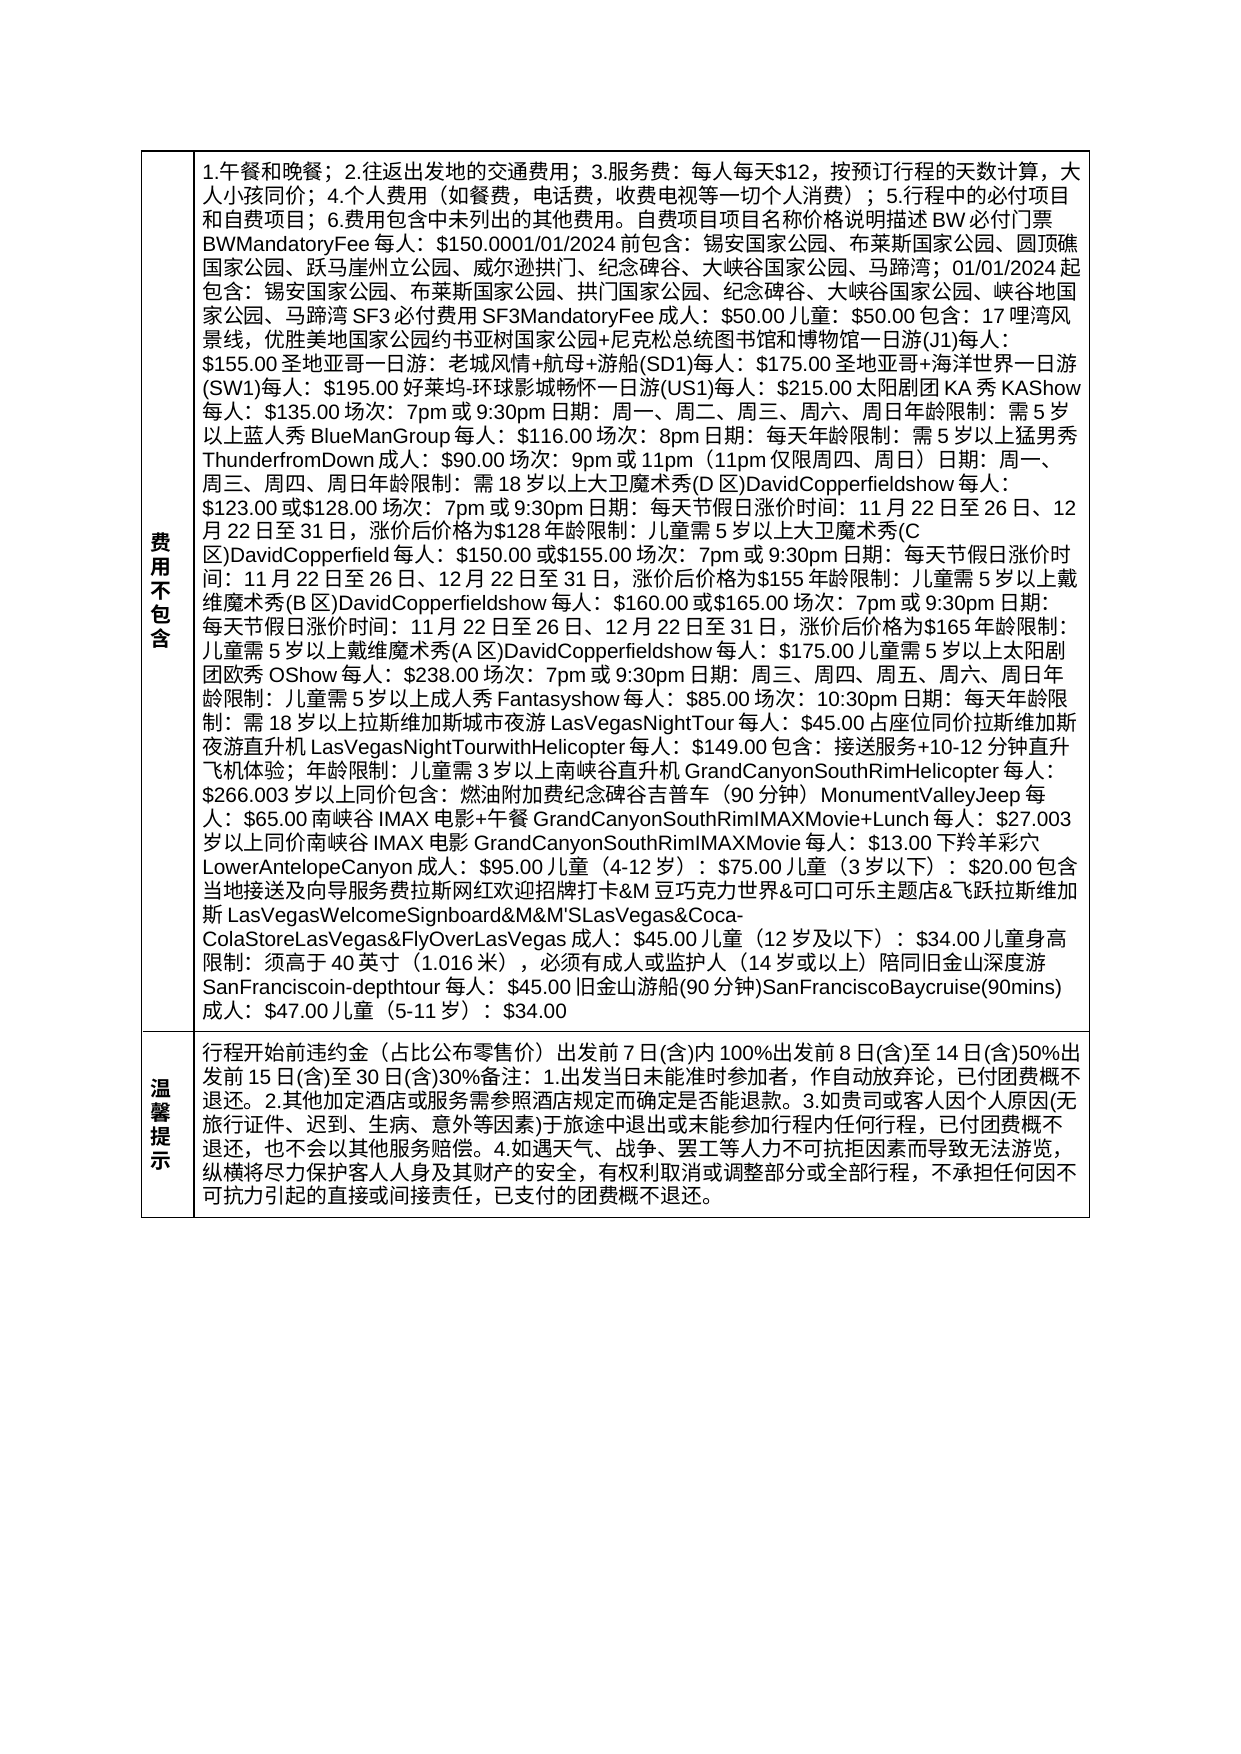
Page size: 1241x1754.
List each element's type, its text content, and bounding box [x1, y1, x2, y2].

table_cell 费用不包含 [142, 152, 193, 1031]
table_cell 1.午餐和晚餐；2.往返出发地的交通费用；3.服务费：每人每天$12，按预订行程的天数计算，大人小孩同价；4.个人费用（如餐费，电话费，收费电视等一切个人消费）；5.行程中的必付项目和自费项目；6.费用包含中未列出的其他费用。自费项目项目名称价格说明描述BW必付门票BWMandatoryFee每人：$150.0001/01/2024前包含：锡安国家公园、布莱斯国家公园、圆顶礁国家公园、跃马崖州立公园、威尔逊拱门、纪念碑谷、大峡谷国家公园、马蹄湾；01/01/2024起包含：锡安国家公园、布莱斯国家公园、拱门国家公园、纪念碑谷、大峡谷国家公园、峡谷地国家公园、马蹄湾SF3必付费用SF3MandatoryFee成人：$50.00儿童：$50.00包含：17哩湾风景线，优胜美地国家公园约书亚树国家公园+尼克松总统图书馆和博物馆一日游(J1)每人：$155.00圣地亚哥一日游：老城风情+航母+游船(SD1)每人：$175.00圣地亚哥+海洋世界一日游(SW1)每人：$195.00好莱坞-环球影城畅怀一日游(US1)每人：$215.00太阳剧团KA秀KAShow每人：$135.00场次：7pm或9:30pm日期：周一、周二、周三、周六、周日年龄限制：需5岁以上蓝人秀BlueManGroup每人：$116.00场次：8pm日期：每天年龄限制：需5岁以上猛男秀ThunderfromDown成人：$90.00场次：9pm或11pm（11pm仅限周四、周日）日期：周一、周三、周四、周日年龄限制：需18岁以上大卫魔术秀(D区)DavidCopperfieldshow每人：$123.00或$128.00场次：7pm或9:30pm日期：每天节假日涨价时间：11月22日至26日、12月22日至31日，涨价后价格为$128年龄限制：儿童需5岁以上大卫魔术秀(C区)DavidCopperfield每人：$150.00或$155.00场次：7pm或9:30pm日期：每天节假日涨价时间：11月22日至26日、12月22日至31日，涨价后价格为$155年龄限制：儿童需5岁以上戴维魔术秀(B区)DavidCopperfieldshow每人：$160.00或$165.00场次：7pm或9:30pm日期：每天节假日涨价时间：11月22日至26日、12月22日至31日，涨价后价格为$165年龄限制：儿童需5岁以上戴维魔术秀(A区)DavidCopperfieldshow每人：$175.00儿童需5岁以上太阳剧团欧秀OShow每人：$238.00场次：7pm或9:30pm日期：周三、周四、周五、周六、周日年龄限制：儿童需5岁以上成人秀Fantasyshow每人：$85.00场次：10:30pm日期：每天年龄限制：需18岁以上拉斯维加斯城市夜游LasVegasNightTour每人：$45.00占座位同价拉斯维加斯夜游直升机LasVegasNightTourwithHelicopter每人：$149.00包含：接送服务+10-12分钟直升飞机体验；年龄限制：儿童需3岁以上南峡谷直升机GrandCanyonSouthRimHelicopter每人：$266.003岁以上同价包含：燃油附加费纪念碑谷吉普车（90分钟）MonumentValleyJeep每人：$65.00南峡谷IMAX电影+午餐GrandCanyonSouthRimIMAXMovie+Lunch每人：$27.003岁以上同价南峡谷IMAX电影GrandCanyonSouthRimIMAXMovie每人：$13.00下羚羊彩穴LowerAntelopeCanyon成人：$95.00儿童（4-12岁）：$75.00儿童（3岁以下）：$20.00包含当地接送及向导服务费拉斯网红欢迎招牌打卡&M豆巧克力世界&可口可乐主题店&飞跃拉斯维加斯LasVegasWelcomeSignboard&M&M'SLasVegas&Coca-ColaStoreLasVegas&FlyOverLasVegas成人：$45.00儿童（12岁及以下）：$34.00儿童身高限制：须高于40英寸（1.016米），必须有成人或监护人（14岁或以上）陪同旧金山深度游SanFranciscoin-depthtour每人：$45.00旧金山游船(90分钟)SanFranciscoBaycruise(90mins)成人：$47.00儿童（5-11岁）：$34.00 [195, 152, 1089, 1031]
table_cell 温馨提示 [142, 1032, 193, 1217]
table_cell 行程开始前违约金（占比公布零售价）出发前7日(含)内100%出发前8日(含)至14日(含)50%出发前15日(含)至30日(含)30%备注：1.出发当日未能准时参加者，作自动放弃论，已付团费概不退还。2.其他加定酒店或服务需参照酒店规定而确定是否能退款。3.如贵司或客人因个人原因(无旅行证件、迟到、生病、意外等因素)于旅途中退出或末能参加行程内任何行程，已付团费概不退还，也不会以其他服务赔偿。4.如遇天气、战争、罢工等人力不可抗拒因素而导致无法游览，纵横将尽力保护客人人身及其财产的安全，有权利取消或调整部分或全部行程，不承担任何因不可抗力引起的直接或间接责任，已支付的团费概不退还。 [195, 1032, 1089, 1217]
